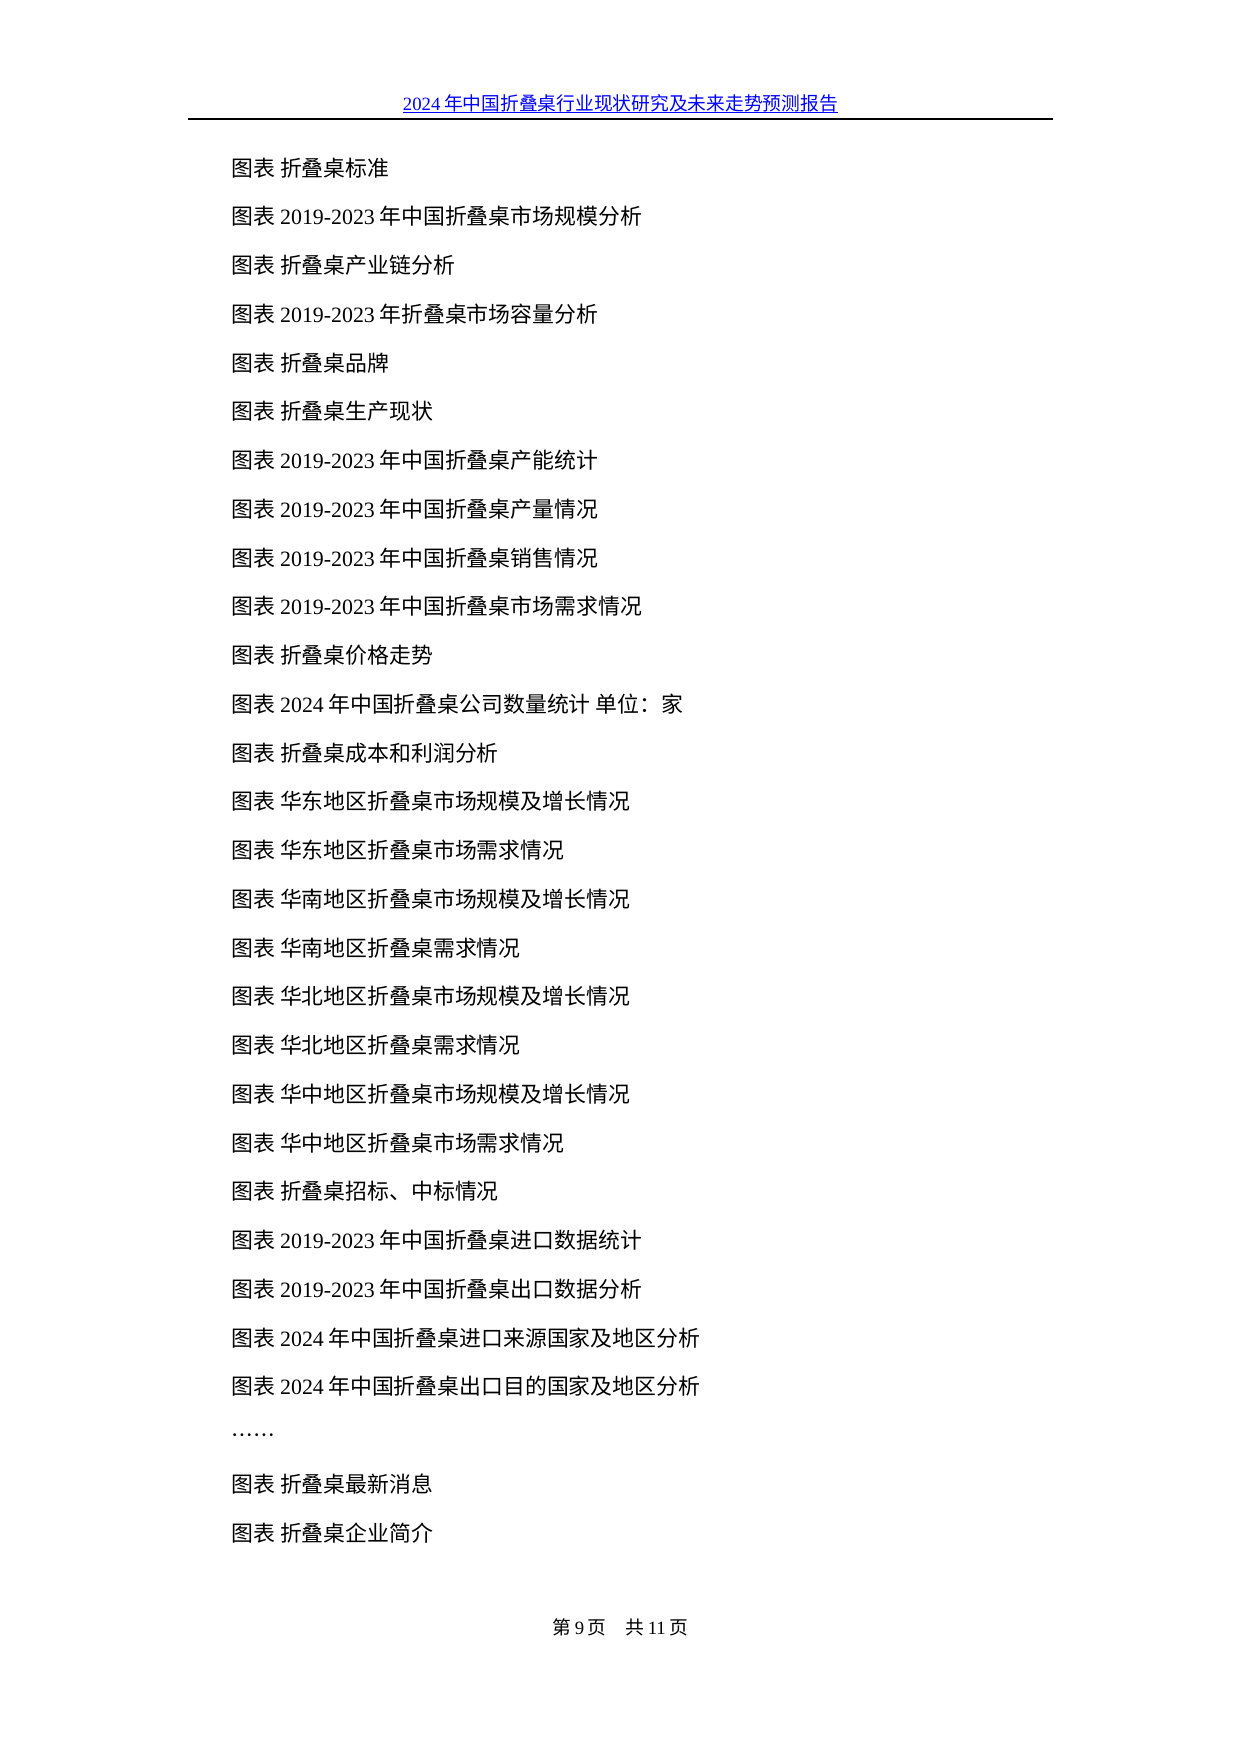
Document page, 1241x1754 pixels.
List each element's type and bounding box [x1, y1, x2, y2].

text [187, 150, 1053, 1548]
